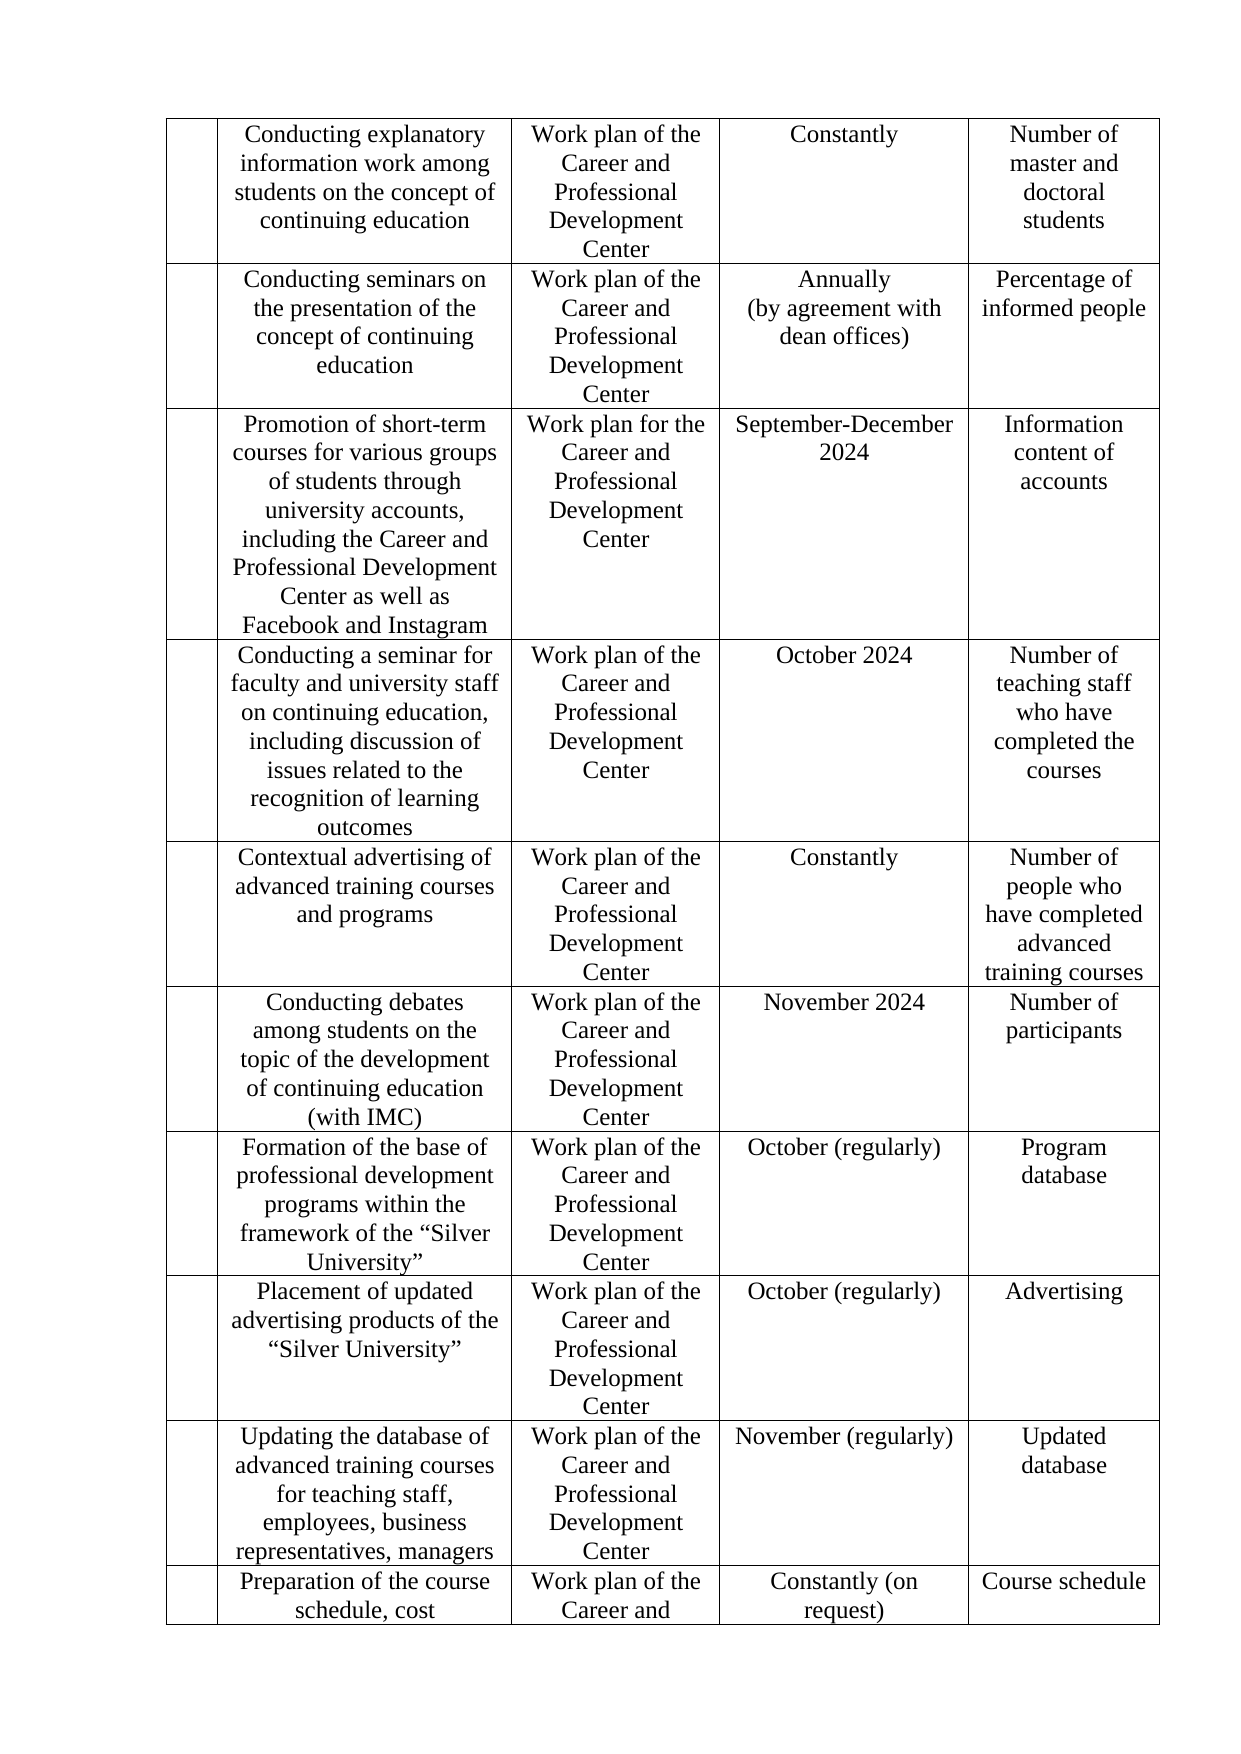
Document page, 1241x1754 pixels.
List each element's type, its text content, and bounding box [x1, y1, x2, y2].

table_cell Course schedule [969, 1566, 1159, 1623]
table_cell Work plan of the Career and Professional Development Center [512, 1421, 719, 1565]
table_cell Number of participants [969, 987, 1159, 1131]
table_cell Work plan of the Career and Professional Development Center [512, 1276, 719, 1420]
table_cell Contextual advertising of advanced training courses and programs [218, 842, 511, 986]
table_cell [167, 1566, 217, 1623]
table_cell [167, 842, 217, 986]
table_cell [167, 1276, 217, 1420]
table_cell Work plan of the Career and Professional Development Center [512, 264, 719, 408]
table_cell Constantly [720, 842, 968, 986]
table_cell Program database [969, 1132, 1159, 1275]
table_cell October 2024 [720, 640, 968, 841]
table_cell September-December 2024 [720, 409, 968, 639]
table_cell Work plan of the Career and Professional Development Center [512, 640, 719, 841]
table_cell Conducting seminars on the presentation of the concept of continuing education [218, 264, 511, 408]
table_cell Number of teaching staff who have completed the courses [969, 640, 1159, 841]
table_cell Number of master and doctoral students [969, 119, 1159, 263]
table_cell [167, 264, 217, 408]
table_cell Percentage of informed people [969, 264, 1159, 408]
table_cell Work plan of the Career and Professional Development Center [512, 987, 719, 1131]
table_cell Promotion of short-term courses for various groups of students through university accounts, including the Career and Professional Development Center as well as Facebook and Instagram [218, 409, 511, 639]
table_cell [512, 119, 719, 263]
table_cell [167, 987, 217, 1131]
table_cell Conducting debates among students on the topic of the development of continuing education (with IMC) [218, 987, 511, 1131]
table_cell Updated database [969, 1421, 1159, 1565]
table_cell [167, 1421, 217, 1565]
table_cell Advertising [969, 1276, 1159, 1420]
table_cell Annually (by agreement with dean offices) [720, 264, 968, 408]
table_cell [167, 409, 217, 639]
table_cell October (regularly) [720, 1276, 968, 1420]
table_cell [512, 1566, 719, 1623]
table_cell [167, 1132, 217, 1275]
table_cell Updating the database of advanced training courses for teaching staff, employees, business representatives, managers [218, 1421, 511, 1565]
table_cell Conducting a seminar for faculty and university staff on continuing education, including discussion of issues related to the recognition of learning outcomes [218, 640, 511, 841]
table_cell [218, 1566, 511, 1623]
table_cell Constantly [720, 119, 968, 263]
table_cell October (regularly) [720, 1132, 968, 1275]
table_cell Number of people who have completed advanced training courses [969, 842, 1159, 986]
table_cell November (regularly) [720, 1421, 968, 1565]
table_cell [167, 640, 217, 841]
table_cell Work plan of the Career and Professional Development Center [512, 842, 719, 986]
table_cell Conducting explanatory information work among students on the concept of continuing education [218, 119, 511, 263]
table_cell Placement of updated advertising products of the “Silver University” [218, 1276, 511, 1420]
table_cell Work plan of the Career and Professional Development Center [512, 1132, 719, 1275]
table_cell Work plan for the Career and Professional Development Center [512, 409, 719, 639]
table_cell November 2024 [720, 987, 968, 1131]
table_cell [720, 1566, 968, 1623]
table_cell Formation of the base of professional development programs within the framework of the “Silver University” [218, 1132, 511, 1275]
table_cell Information content of accounts [969, 409, 1159, 639]
table_cell [167, 119, 217, 263]
